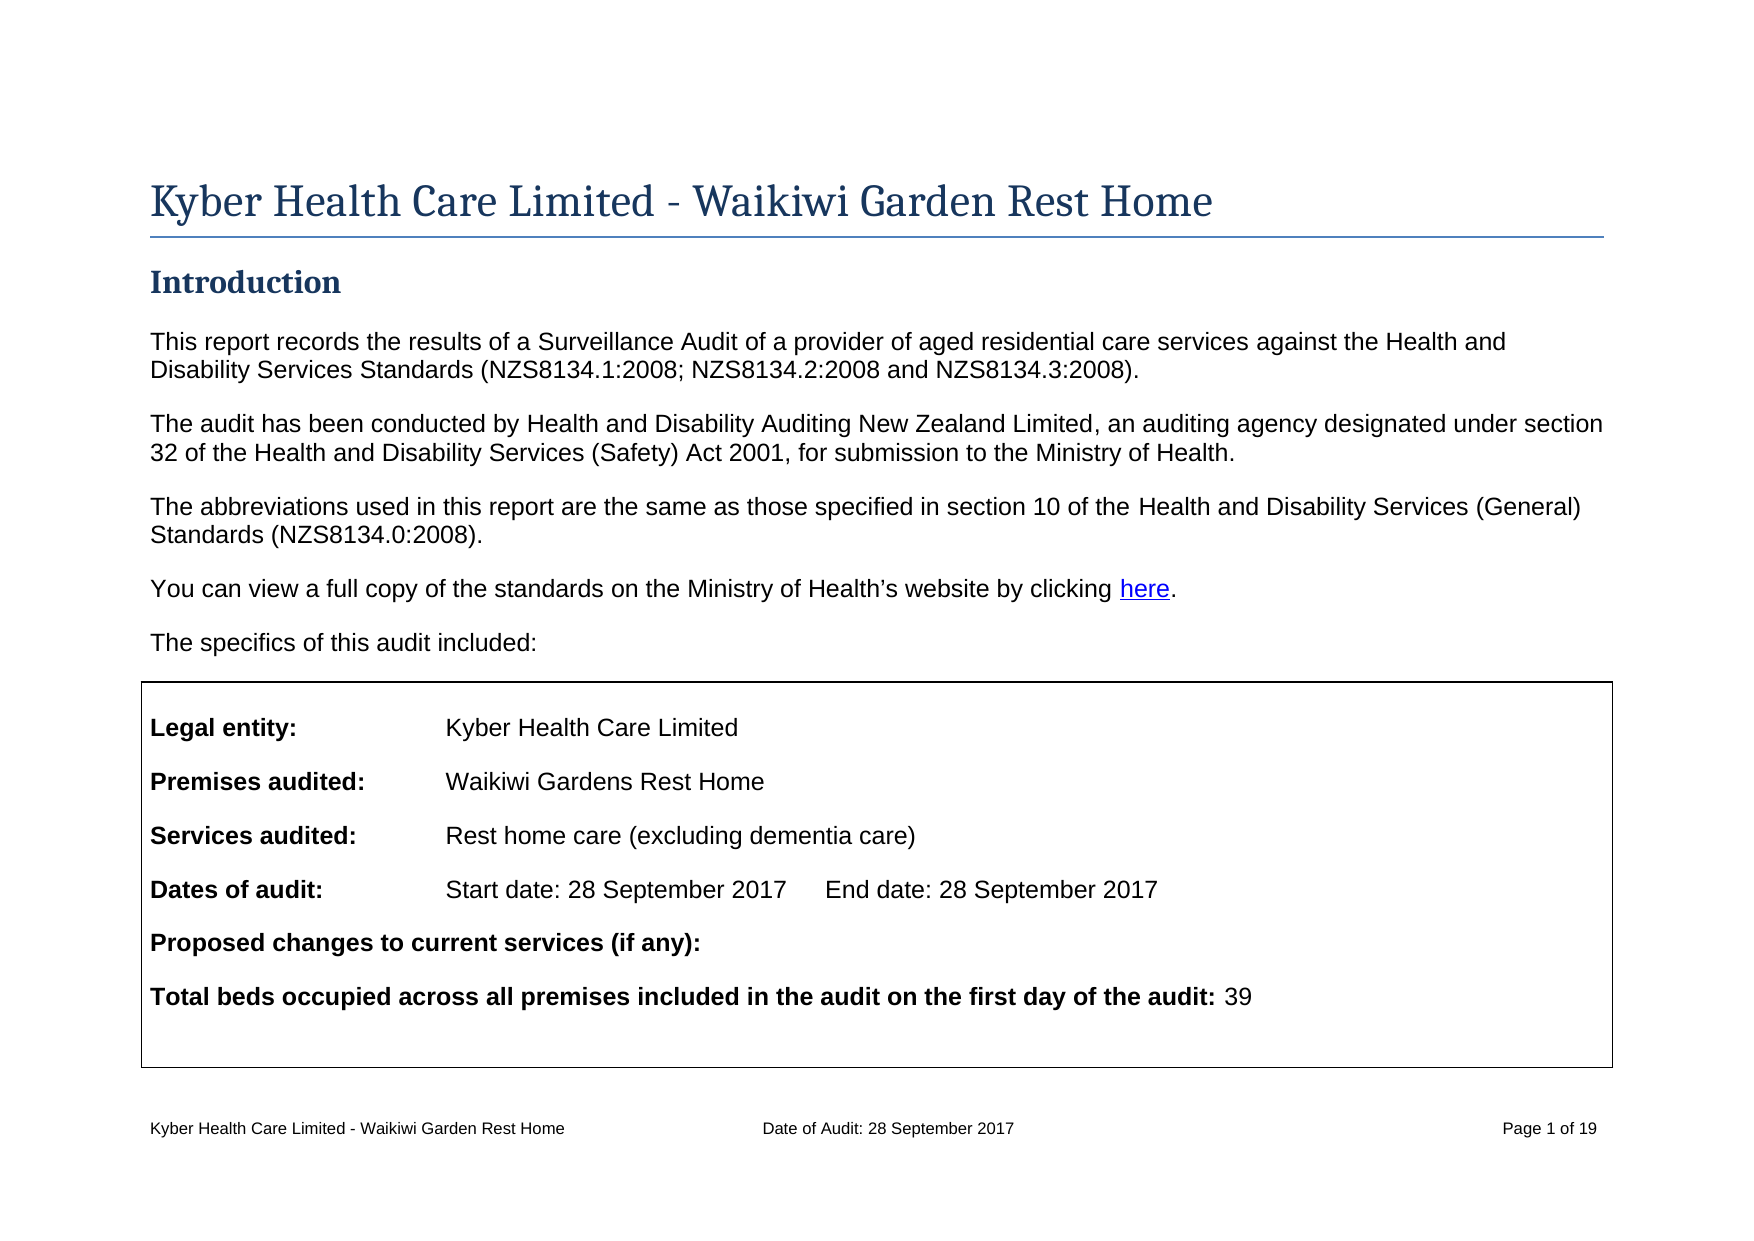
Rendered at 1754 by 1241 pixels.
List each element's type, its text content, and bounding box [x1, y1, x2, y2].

text The specifics of this audit included: [150, 628, 1604, 656]
subtitle Kyber Health Care Limited - Waikiwi Garden Rest Home [150, 175, 1604, 236]
text The abbreviations used in this report are the same as those specified in section 10 of the Health and Disability Services (General) Standards (NZS8134.0:2008). [150, 491, 1604, 549]
subtitle Introduction [150, 263, 1604, 301]
text Legal entity: Kyber Health Care Limited [150, 713, 1604, 742]
text You can view a full copy of the standards on the Ministry of Health’s website by clicking here. [150, 574, 1604, 603]
text This report records the results of a Surveillance Audit of a provider of aged residential care services against the Health and Disability Services Standards (NZS8134.1:2008; NZS8134.2:2008 and NZS8134.3:2008). [150, 326, 1604, 384]
text Services audited: Rest home care (excluding dementia care) [142, 818, 1612, 849]
text Proposed changes to current services (if any): [142, 925, 1612, 957]
text Dates of audit: Start date: 28 September 2017 End date: 28 September 2017 [142, 871, 1612, 903]
text Premises audited: Waikiwi Gardens Rest Home [142, 764, 1612, 796]
text The audit has been conducted by Health and Disability Auditing New Zealand Limited, an auditing agency designated under section 32 of the Health and Disability Services (Safety) Act 2001, for submission to the Ministry of Health. [150, 409, 1604, 466]
text Total beds occupied across all premises included in the audit on the first day of the audit: 39 [142, 979, 1612, 1011]
